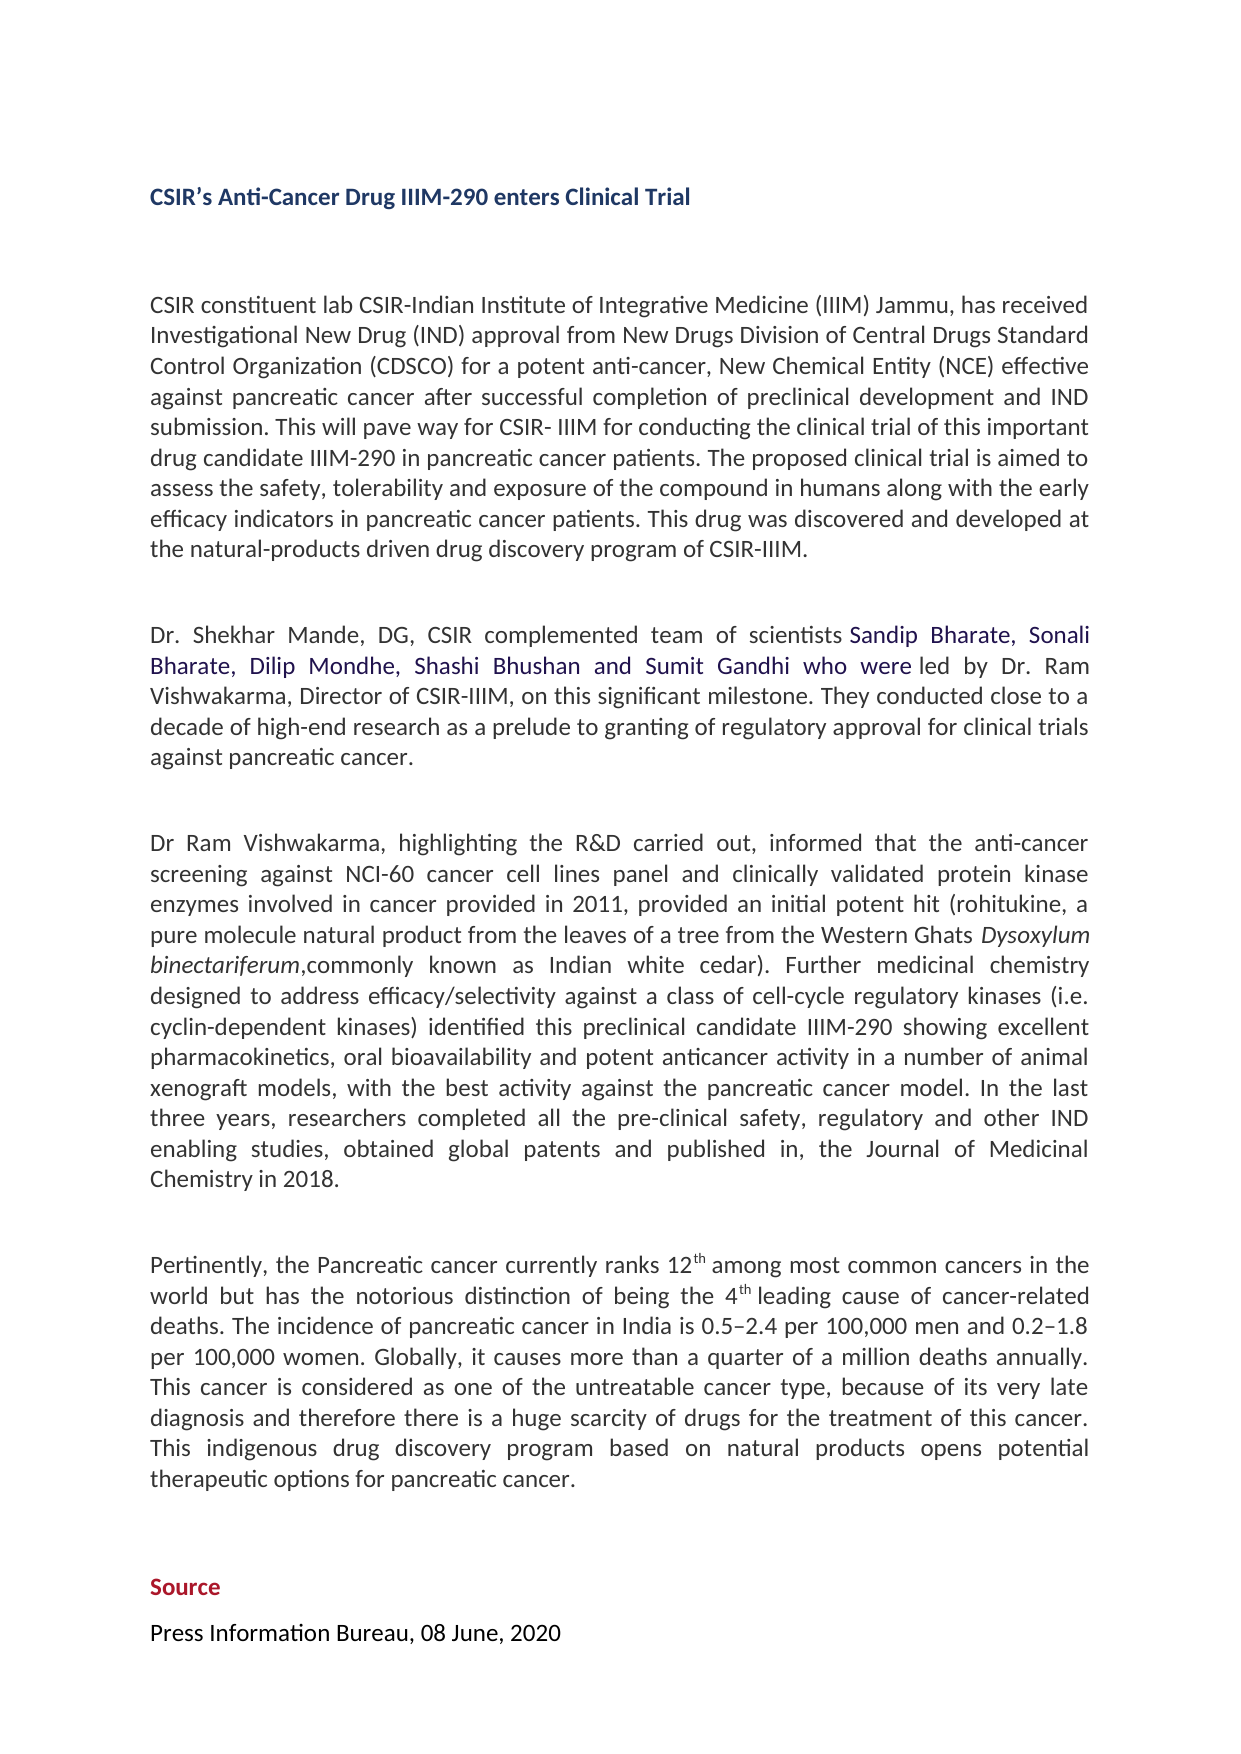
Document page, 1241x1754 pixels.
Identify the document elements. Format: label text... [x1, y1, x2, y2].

text Dr Ram Vishwakarma, highlighting the R&D carried out, informed that the anti-cancer screening against NCI-60 cancer cell lines panel and clinically validated protein kinase enzymes involved in cancer provided in 2011, provided an initial potent hit (rohitukine, a pure molecule natural product from the leaves of a tree from the Western Ghats Dysoxylum binectariferum,commonly known as Indian white cedar). Further medicinal chemistry designed to address efficacy/selectivity against a class of cell-cycle regulatory kinases (i.e. cyclin-dependent kinases) identified this preclinical candidate IIIM-290 showing excellent pharmacokinetics, oral bioavailability and potent anticancer activity in a number of animal xenograft models, with the best activity against the pancreatic cancer model. In the last three years, researchers completed all the pre-clinical safety, regulatory and other IND enabling studies, obtained global patents and published in, the Journal of Medicinal Chemistry in 2018. [150, 827, 1090, 1194]
text Pertinently, the Pancreatic cancer currently ranks 12th among most common cancers in the world but has the notorious distinction of being the 4th leading cause of cancer-related deaths. The incidence of pancreatic cancer in India is 0.5–2.4 per 100,000 men and 0.2–1.8 per 100,000 women. Globally, it causes more than a quarter of a million deaths annually. This cancer is considered as one of the untreatable cancer type, because of its very late diagnosis and therefore there is a huge scarcity of drugs for the treatment of this cancer. This indigenous drug discovery program based on natural products opens potential therapeutic options for pancreatic cancer. [150, 1249, 1090, 1493]
text CSIR constituent lab CSIR-Indian Institute of Integrative Medicine (IIIM) Jammu, has received Investigational New Drug (IND) approval from New Drugs Division of Central Drugs Standard Control Organization (CDSCO) for a potent anti-cancer, New Chemical Entity (NCE) effective against pancreatic cancer after successful completion of preclinical development and IND submission. This will pave way for CSIR- IIIM for conducting the clinical trial of this important drug candidate IIIM-290 in pancreatic cancer patients. The proposed clinical trial is aimed to assess the safety, tolerability and exposure of the compound in humans along with the early efficacy indicators in pancreatic cancer patients. This drug was discovered and developed at the natural-products driven drug discovery program of CSIR-IIIM. [150, 289, 1090, 564]
text Dr. Shekhar Mande, DG, CSIR complemented team of scientists Sandip Bharate, Sonali Bharate, Dilip Mondhe, Shashi Bhushan and Sumit Gandhi who were led by Dr. Ram Vishwakarma, Director of CSIR-IIIM, on this significant milestone. They conducted close to a decade of high-end research as a prelude to granting of regulatory approval for clinical trials against pancreatic cancer. [150, 650, 1090, 772]
text Source [150, 1571, 1090, 1601]
text Press Information Bureau, 08 June, 2020 [150, 1617, 1090, 1647]
text CSIR’s Anti-Cancer Drug IIIM-290 enters Clinical Trial [150, 181, 1090, 212]
